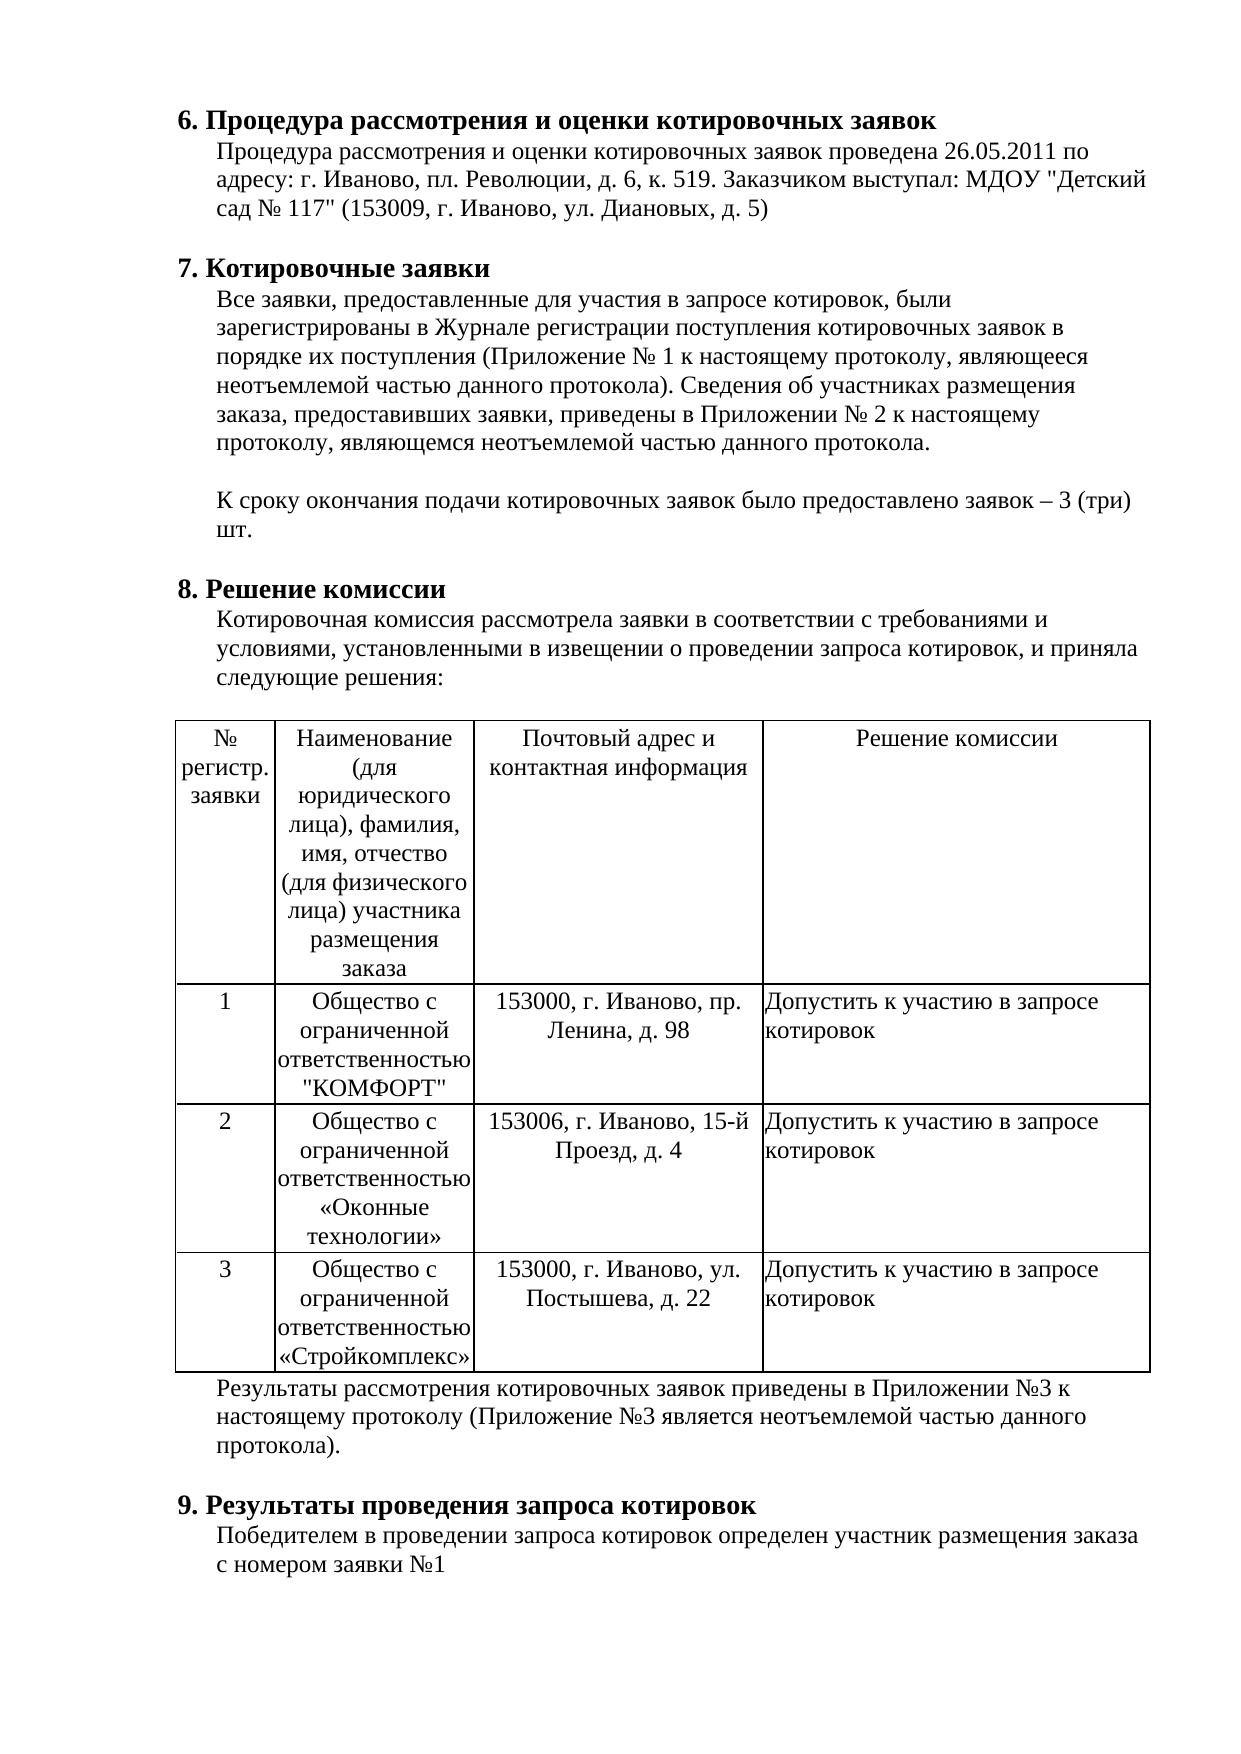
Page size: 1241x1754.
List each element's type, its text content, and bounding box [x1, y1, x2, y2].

table_cell Допустить к участию в запросе котировок [764, 1253, 1149, 1371]
text К сроку окончания подачи котировочных заявок было предоставлено заявок – 3 (три) шт. [216, 485, 1152, 543]
table_cell Общество с ограниченной ответственностью "КОМФОРТ" [276, 985, 473, 1103]
text 7. Котировочные заявки [177, 251, 1152, 284]
table_header Решение комиссии [764, 721, 1149, 983]
table_cell 3 [176, 1253, 274, 1371]
table_cell 2 [176, 1104, 274, 1251]
table_cell 153000, г. Иваново, пр. Ленина, д. 98 [475, 985, 762, 1103]
text 9. Результаты проведения запроса котировок [177, 1488, 1152, 1520]
text Котировочная комиссия рассмотрела заявки в соответствии с требованиями и условиями, установленными в извещении о проведении запроса котировок, и приняла следующие решения: [216, 604, 1152, 691]
text 6. Процедура рассмотрения и оценки котировочных заявок [177, 103, 1152, 136]
table_cell Общество с ограниченной ответственностью «Стройкомплекс» [276, 1253, 473, 1371]
table_cell 153000, г. Иваново, ул. Постышева, д. 22 [475, 1253, 762, 1371]
text Все заявки, предоставленные для участия в запросе котировок, были зарегистрированы в Журнале регистрации поступления котировочных заявок в порядке их поступления (Приложение № 1 к настоящему протоколу, являющееся неотъемлемой частью данного протокола). Сведения об участниках размещения заказа, предоставивших заявки, приведены в Приложении № 2 к настоящему протоколу, являющемся неотъемлемой частью данного протокола. [216, 284, 1152, 456]
table_cell Допустить к участию в запросе котировок [764, 985, 1149, 1103]
table_cell 153006, г. Иваново, 15-й Проезд, д. 4 [475, 1105, 762, 1251]
table_cell 1 [176, 984, 274, 1103]
table_header Почтовый адрес и контактная информация [475, 721, 762, 983]
table_header № регистр. заявки [176, 721, 274, 983]
table_cell Допустить к участию в запросе котировок [764, 1105, 1149, 1251]
text Результаты рассмотрения котировочных заявок приведены в Приложении №3 к настоящему протоколу (Приложение №3 является неотъемлемой частью данного протокола). [216, 1373, 1152, 1459]
text 8. Решение комиссии [177, 572, 1152, 604]
table_header Наименование (для юридического лица), фамилия, имя, отчество (для физического лица) участника размещения заказа [276, 721, 473, 983]
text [216, 1520, 1152, 1578]
table_cell Общество с ограниченной ответственностью «Оконные технологии» [276, 1105, 473, 1251]
text Процедура рассмотрения и оценки котировочных заявок проведена 26.05.2011 по адресу: г. Иваново, пл. Революции, д. 6, к. 519. Заказчиком выступал: МДОУ "Детский сад № 117" (153009, г. Иваново, ул. Диановых, д. 5) [216, 136, 1152, 222]
